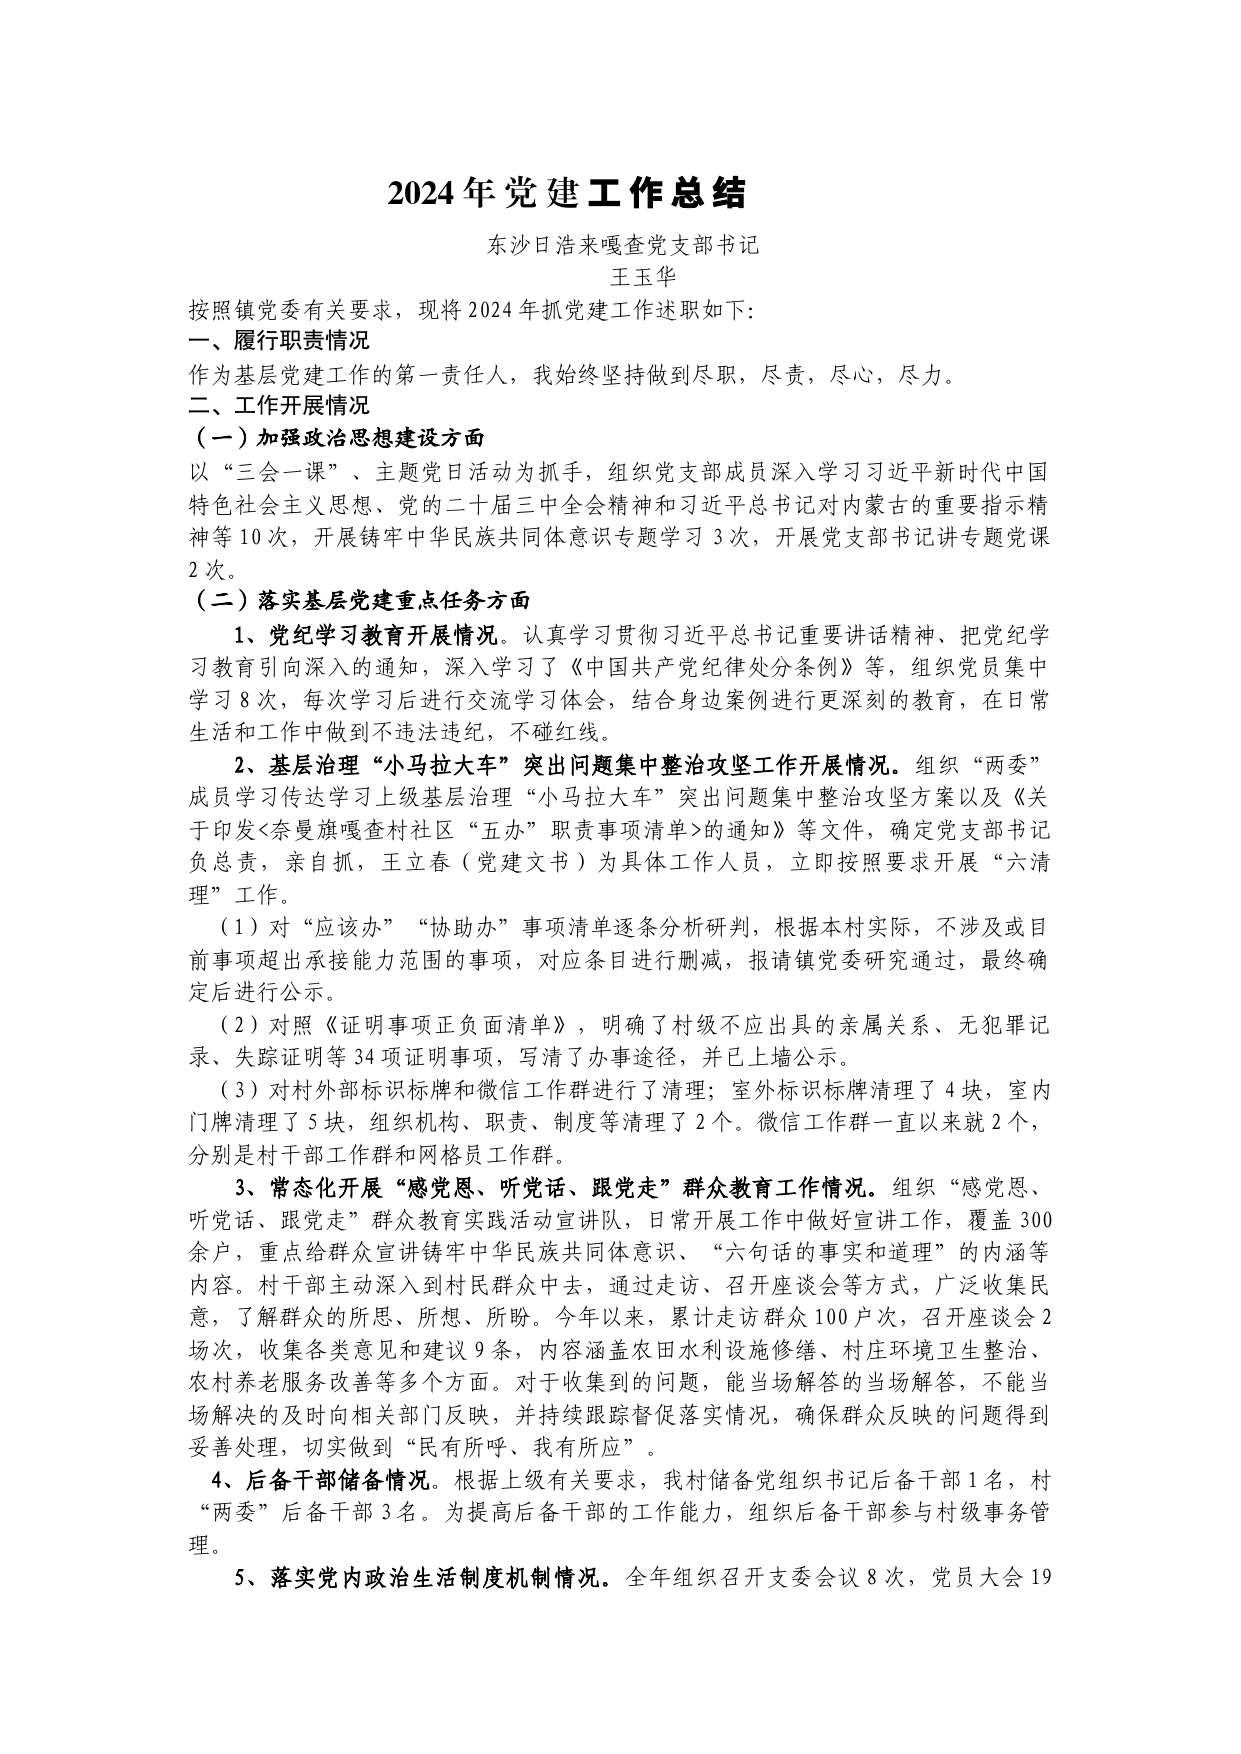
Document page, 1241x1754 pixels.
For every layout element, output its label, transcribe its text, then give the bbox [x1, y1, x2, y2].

text 按照镇党委有关要求，现将2024年抓党建工作述职如下： [187, 292, 1053, 324]
list 对村外部标识标牌和微信工作群进行了清理；室外标识标牌清理了4块，室内门牌清理了5块，组织机构、职责、制度等清理了2个。微信工作群一直以来就2个，分别是村干部工作群和网格员工作群。 [187, 1072, 1053, 1169]
text 以“三会一课”、主题党日活动为抓手，组织党支部成员深入学习习近平新时代中国特色社会主义思想、党的二十届三中全会精神和习近平总书记对内蒙古的重要指示精神等10次，开展铸牢中华民族共同体意识专题学习3次，开展党支部书记讲专题党课2次。 [187, 454, 1053, 584]
list 一、履行职责情况 [187, 324, 1053, 357]
list 3、常态化开展“感党恩、听党话、跟党走”群众教育工作情况。组织“感党恩、听党话、跟党走”群众教育实践活动宣讲队，日常开展工作中做好宣讲工作，覆盖300余户，重点给群众宣讲铸牢中华民族共同体意识、“六句话的事实和道理”的内涵等内容。村干部主动深入到村民群众中去，通过走访、召开座谈会等方式，广泛收集民意，了解群众的所思、所想、所盼。今年以来，累计走访群众100户次，召开座谈会2场次，收集各类意见和建议9条，内容涵盖农田水利设施修缮、村庄环境卫生整治、农村养老服务改善等多个方面。对于收集到的问题，能当场解答的当场解答，不能当场解决的及时向相关部门反映，并持续跟踪督促落实情况，确保群众反映的问题得到妥善处理，切实做到“民有所呼、我有所应”。 [187, 1169, 1053, 1462]
text 王玉华 [187, 259, 1053, 292]
list 对照《证明事项正负面清单》，明确了村级不应出具的亲属关系、无犯罪记录、失踪证明等34项证明事项，写清了办事途径，并已上墙公示。 [187, 1007, 1053, 1072]
list 1、党纪学习教育开展情况。认真学习贯彻习近平总书记重要讲话精神、把党纪学习教育引向深入的通知，深入学习了《中国共产党纪律处分条例》等，组织党员集中学习8次，每次学习后进行交流学习体会，结合身边案例进行更深刻的教育，在日常生活和工作中做到不违法违纪，不碰红线。 [187, 617, 1053, 747]
list 二、工作开展情况 [187, 389, 1053, 422]
text （一）加强政治思想建设方面 [187, 422, 1053, 454]
list 2、基层治理“小马拉大车”突出问题集中整治攻坚工作开展情况。组织“两委”成员学习传达学习上级基层治理“小马拉大车”突出问题集中整治攻坚方案以及《关于印发<奈曼旗嘎查村社区“五办”职责事项清单>的通知》等文件，确定党支部书记负总责，亲自抓，王立春（党建文书）为具体工作人员，立即按照要求开展“六清理”工作。 [187, 747, 1053, 909]
list 对“应该办”“协助办”事项清单逐条分析研判，根据本村实际，不涉及或目前事项超出承接能力范围的事项，对应条目进行删减，报请镇党委研究通过，最终确定后进行公示。 [187, 909, 1053, 1007]
text 2024 年 党 建 工 作 总 结 [187, 162, 1053, 227]
list 4、后备干部储备情况。根据上级有关要求，我村储备党组织书记后备干部1名，村“两委”后备干部3名。为提高后备干部的工作能力，组织后备干部参与村级事务管理。 [187, 1462, 1053, 1559]
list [187, 1559, 1053, 1592]
text 东沙日浩来嘎查党支部书记 [187, 227, 1053, 259]
list （二）落实基层党建重点任务方面 [187, 584, 1053, 617]
list 作为基层党建工作的第一责任人，我始终坚持做到尽职，尽责，尽心，尽力。 [187, 357, 1053, 389]
